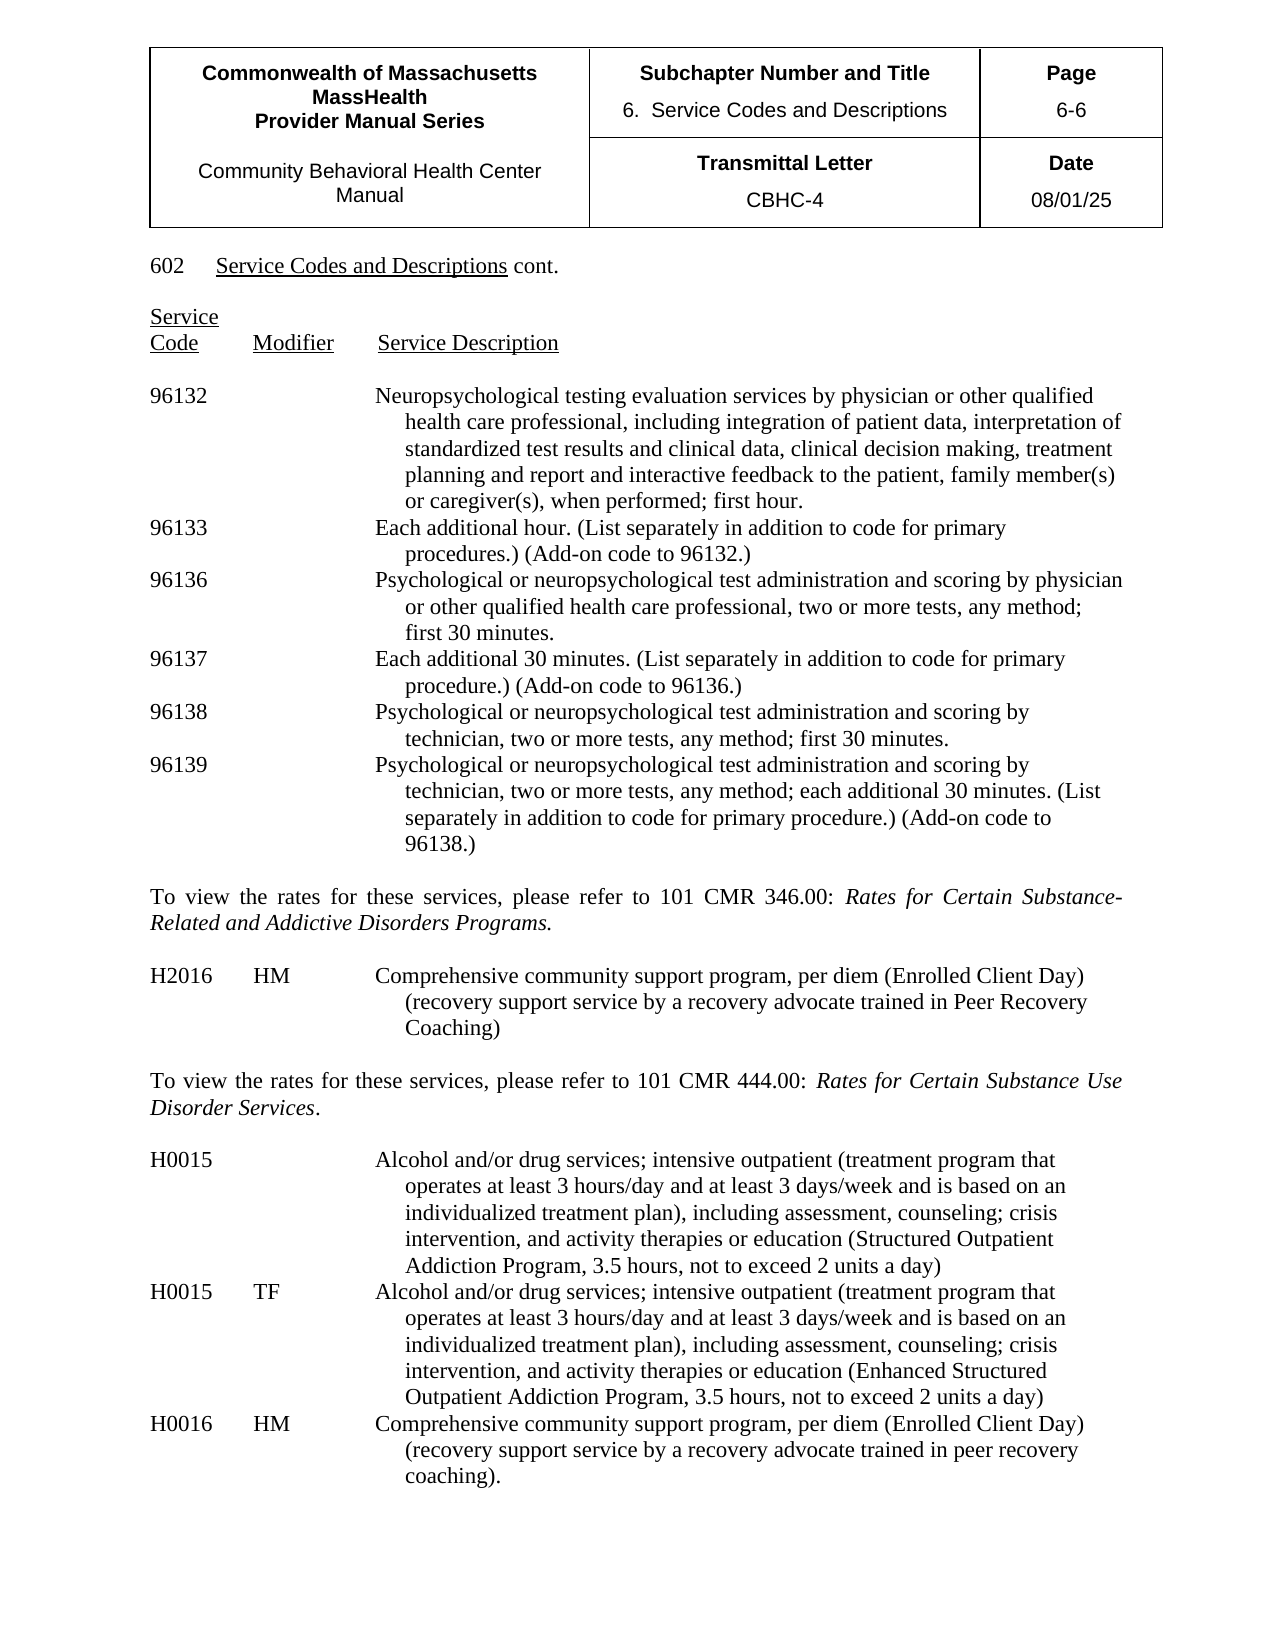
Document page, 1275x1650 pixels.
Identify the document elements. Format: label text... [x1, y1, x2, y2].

text H0015 Alcohol and/or drug services; intensive outpatient (treatment program that operates at least 3 hours/day and at least 3 days/week and is based on an individualized treatment plan), including assessment, counseling; crisis intervention, and activity therapies or education (Structured Outpatient Addiction Program, 3.5 hours, not to exceed 2 units a day) [150, 1146, 1125, 1278]
text 96136 Psychological or neuropsychological test administration and scoring by physician or other qualified health care professional, two or more tests, any method; first 30 minutes. [150, 566, 1125, 646]
text To view the rates for these services, please refer to 101 CMR 444.00: Rates for Certain Substance Use Disorder Services. [150, 1067, 1125, 1120]
text H0016 HM Comprehensive community support program, per diem (Enrolled Client Day) (recovery support service by a recovery advocate trained in peer recovery coaching). [150, 1410, 1125, 1489]
text 96139 Psychological or neuropsychological test administration and scoring by technician, two or more tests, any method; each additional 30 minutes. (List separately in addition to code for primary procedure.) (Add-on code to 96138.) [150, 751, 1125, 856]
text H0015 TF Alcohol and/or drug services; intensive outpatient (treatment program that operates at least 3 hours/day and at least 3 days/week and is based on an individualized treatment plan), including assessment, counseling; crisis intervention, and activity therapies or education (Enhanced Structured Outpatient Addiction Program, 3.5 hours, not to exceed 2 units a day) [150, 1278, 1125, 1410]
text 96133 Each additional hour. (List separately in addition to code for primary procedures.) (Add-on code to 96132.) [150, 514, 1125, 566]
text Code Modifier Service Description [150, 329, 1125, 356]
text 96137 Each additional 30 minutes. (List separately in addition to code for primary procedure.) (Add-on code to 96136.) [150, 646, 1125, 698]
text 96138 Psychological or neuropsychological test administration and scoring by technician, two or more tests, any method; first 30 minutes. [150, 698, 1125, 751]
text Service [150, 303, 1125, 329]
text To view the rates for these services, please refer to 101 CMR 346.00: Rates for Certain Substance-Related and Addictive Disorders Programs. [150, 883, 1125, 935]
text H2016 HM Comprehensive community support program, per diem (Enrolled Client Day) (recovery support service by a recovery advocate trained in Peer Recovery Coaching) [150, 962, 1125, 1041]
text 96132 Neuropsychological testing evaluation services by physician or other qualified health care professional, including integration of patient data, interpretation of standardized test results and clinical data, clinical decision making, treatment planning and report and interactive feedback to the patient, family member(s) or caregiver(s), when performed; first hour. [150, 382, 1125, 514]
